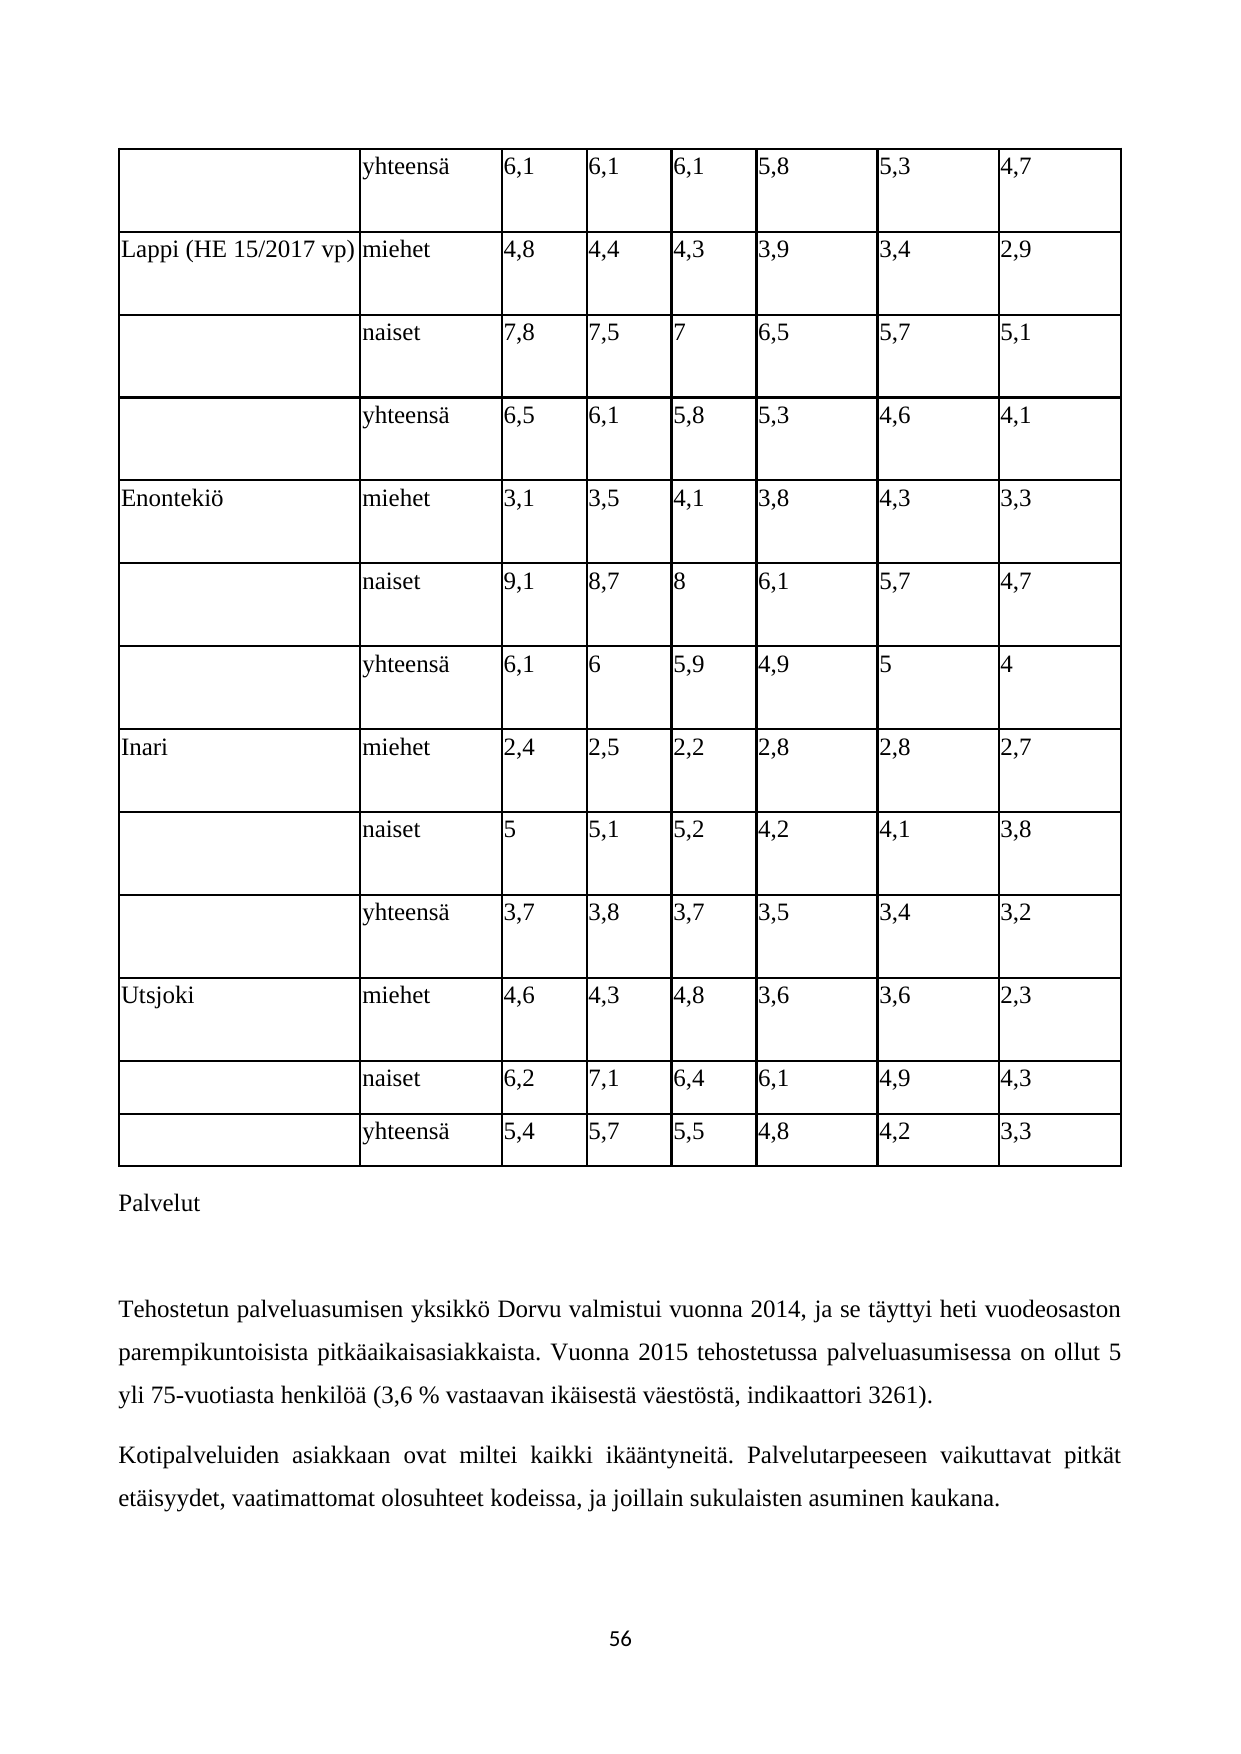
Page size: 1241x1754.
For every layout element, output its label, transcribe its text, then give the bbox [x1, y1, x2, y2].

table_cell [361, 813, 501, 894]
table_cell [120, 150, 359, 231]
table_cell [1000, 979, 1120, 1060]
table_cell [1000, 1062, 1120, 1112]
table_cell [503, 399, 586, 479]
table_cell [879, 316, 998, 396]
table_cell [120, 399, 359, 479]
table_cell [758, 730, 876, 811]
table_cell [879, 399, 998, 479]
text Tehostetun palveluasumisen yksikkö Dorvu valmistui vuonna 2014, ja se täyttyi heti vuodeosaston parempikuntoisista pitkäaikaisasiakkaista. Vuonna 2015 tehostetussa palveluasumisessa on ollut 5 yli 75-vuotiasta henkilöä (3,6 % vastaavan ikäisestä väestöstä, indikaattori 3261). [118, 1294, 1122, 1409]
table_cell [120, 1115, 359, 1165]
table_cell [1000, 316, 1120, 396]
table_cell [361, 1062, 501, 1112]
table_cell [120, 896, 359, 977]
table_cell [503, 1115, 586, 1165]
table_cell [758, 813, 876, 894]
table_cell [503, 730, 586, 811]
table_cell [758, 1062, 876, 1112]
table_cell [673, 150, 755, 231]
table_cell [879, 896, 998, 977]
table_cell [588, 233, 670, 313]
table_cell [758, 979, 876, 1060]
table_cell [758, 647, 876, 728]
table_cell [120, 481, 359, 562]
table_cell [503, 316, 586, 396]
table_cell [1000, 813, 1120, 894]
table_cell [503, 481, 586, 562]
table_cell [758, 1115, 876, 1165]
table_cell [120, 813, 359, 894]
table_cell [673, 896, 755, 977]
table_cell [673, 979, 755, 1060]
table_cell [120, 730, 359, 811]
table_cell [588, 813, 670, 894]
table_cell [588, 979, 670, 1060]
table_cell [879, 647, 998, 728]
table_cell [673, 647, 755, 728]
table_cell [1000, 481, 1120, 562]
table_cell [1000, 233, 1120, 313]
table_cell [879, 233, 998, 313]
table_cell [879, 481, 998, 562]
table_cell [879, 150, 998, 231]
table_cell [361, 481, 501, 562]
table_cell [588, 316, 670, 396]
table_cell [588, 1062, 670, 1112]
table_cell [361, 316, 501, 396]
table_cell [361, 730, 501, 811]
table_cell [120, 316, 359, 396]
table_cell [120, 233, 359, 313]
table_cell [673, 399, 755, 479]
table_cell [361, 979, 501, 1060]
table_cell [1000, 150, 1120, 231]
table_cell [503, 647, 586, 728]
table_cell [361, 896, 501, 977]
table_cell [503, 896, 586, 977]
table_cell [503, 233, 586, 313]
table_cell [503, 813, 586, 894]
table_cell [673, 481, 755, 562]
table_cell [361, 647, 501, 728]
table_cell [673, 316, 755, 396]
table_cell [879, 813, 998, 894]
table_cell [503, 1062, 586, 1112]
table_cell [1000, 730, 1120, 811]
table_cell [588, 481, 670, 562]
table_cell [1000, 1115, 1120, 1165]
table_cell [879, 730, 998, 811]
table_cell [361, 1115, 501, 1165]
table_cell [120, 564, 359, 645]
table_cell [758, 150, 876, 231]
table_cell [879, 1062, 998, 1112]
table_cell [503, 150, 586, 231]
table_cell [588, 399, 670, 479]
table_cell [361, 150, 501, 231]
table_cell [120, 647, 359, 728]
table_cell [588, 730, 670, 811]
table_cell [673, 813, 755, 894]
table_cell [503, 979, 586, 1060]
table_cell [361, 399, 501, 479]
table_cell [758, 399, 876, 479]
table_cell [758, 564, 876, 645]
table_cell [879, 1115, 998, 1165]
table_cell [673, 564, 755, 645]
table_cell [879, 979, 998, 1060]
text Kotipalveluiden asiakkaan ovat miltei kaikki ikääntyneitä. Palvelutarpeeseen vaikuttavat pitkät etäisyydet, vaatimattomat olosuhteet kodeissa, ja joillain sukulaisten asuminen kaukana. [118, 1440, 1122, 1512]
subtitle Palvelut [118, 1188, 1122, 1217]
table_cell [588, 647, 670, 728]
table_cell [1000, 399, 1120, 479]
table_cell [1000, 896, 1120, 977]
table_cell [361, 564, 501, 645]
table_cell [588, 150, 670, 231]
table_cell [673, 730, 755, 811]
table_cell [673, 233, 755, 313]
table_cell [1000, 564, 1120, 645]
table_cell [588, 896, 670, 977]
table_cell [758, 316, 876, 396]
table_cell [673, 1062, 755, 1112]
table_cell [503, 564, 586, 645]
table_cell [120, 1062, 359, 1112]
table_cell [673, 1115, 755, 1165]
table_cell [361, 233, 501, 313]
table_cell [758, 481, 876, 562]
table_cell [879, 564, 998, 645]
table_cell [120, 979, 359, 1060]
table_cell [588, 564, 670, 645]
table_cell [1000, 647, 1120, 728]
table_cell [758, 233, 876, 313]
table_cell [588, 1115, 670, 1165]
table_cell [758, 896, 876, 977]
